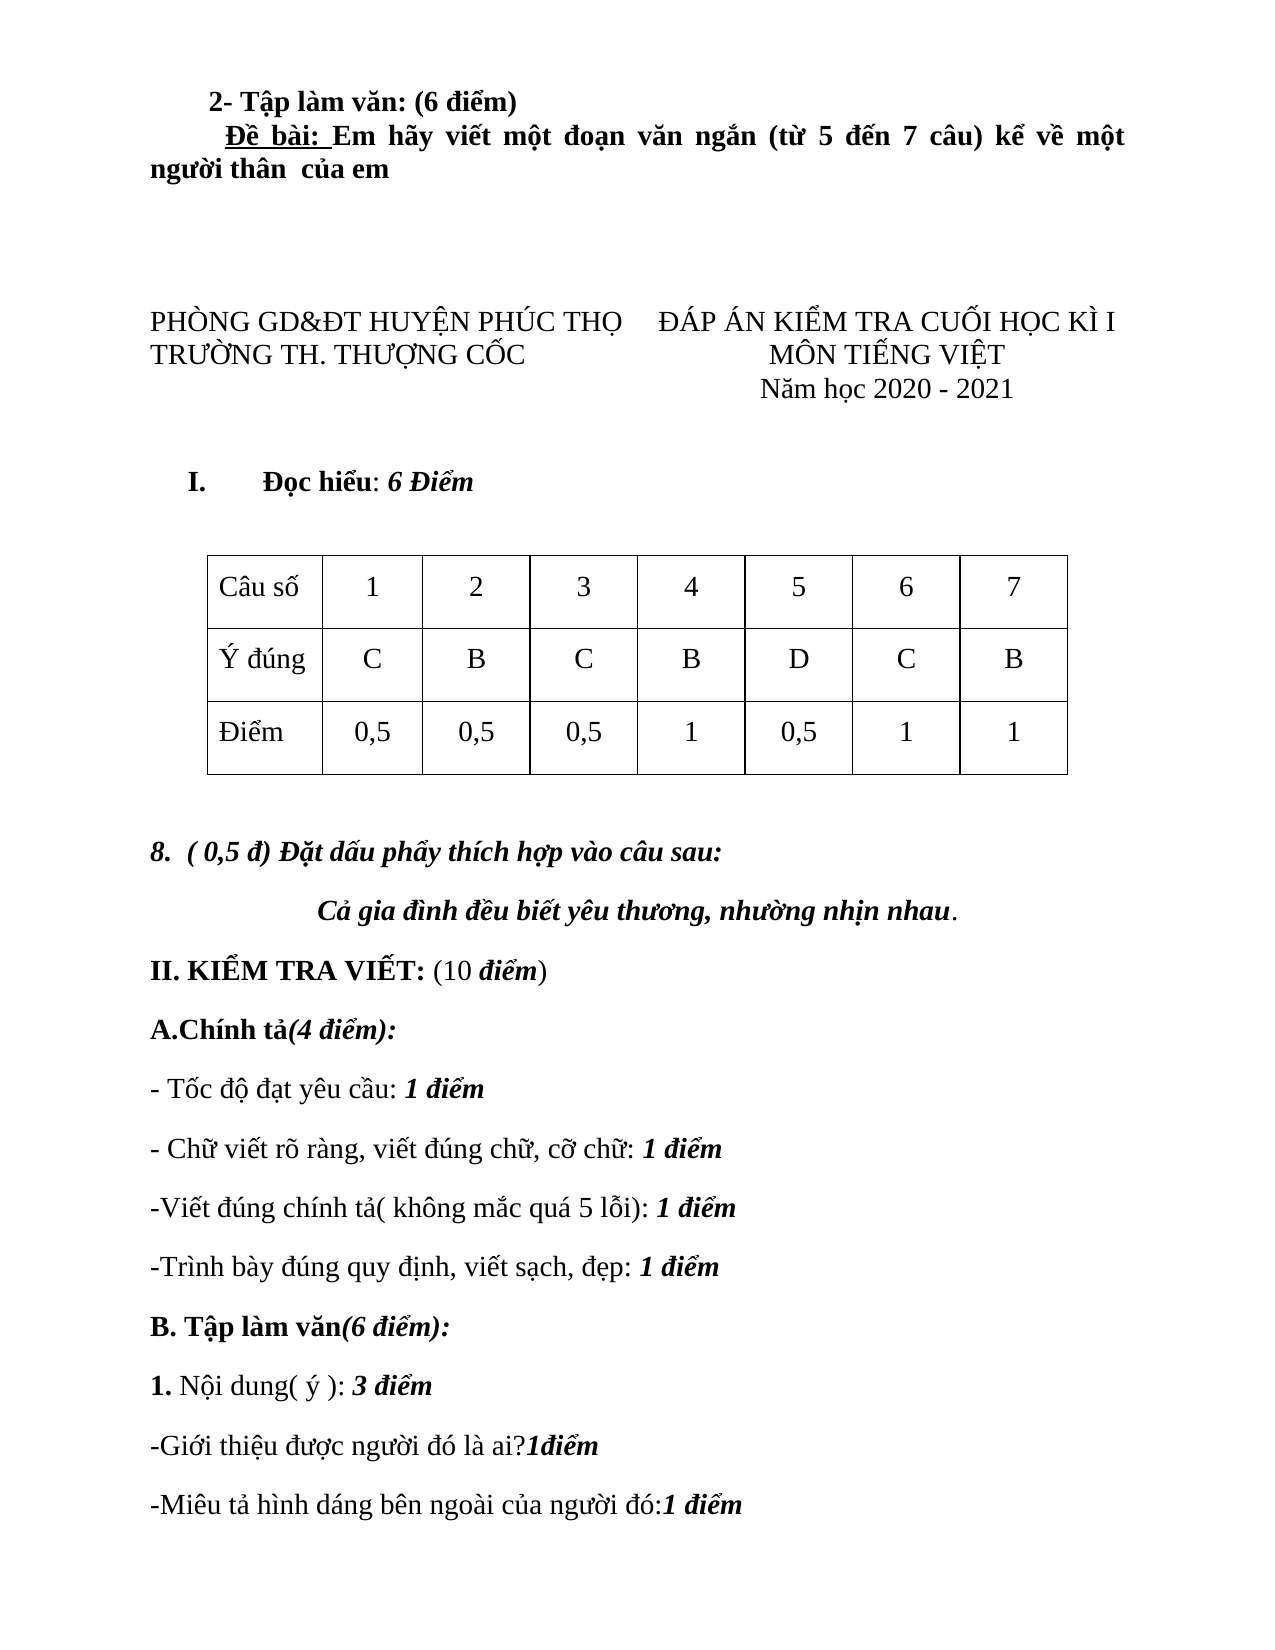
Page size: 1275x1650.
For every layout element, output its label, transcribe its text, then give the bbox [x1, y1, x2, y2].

text -Giới thiệu được người đó là ai?1điểm [150, 1428, 1125, 1461]
table_cell B [638, 629, 744, 701]
table_header 4 [638, 556, 744, 628]
table_cell C [853, 629, 959, 701]
table_cell 1 [638, 702, 744, 773]
table_cell 0,5 [531, 702, 637, 773]
table_header ĐÁP ÁN KIỂM TRA CUỐI HỌC KÌ I MÔN TIẾNG VIỆT Năm học 2020 - 2021 [638, 304, 1136, 404]
table_header Câu số [208, 556, 322, 628]
table_header 5 [746, 556, 852, 628]
text A.Chính tả(4 điểm): [150, 1012, 1125, 1046]
text -Viết đúng chính tả( không mắc quá 5 lỗi): 1 điểm [150, 1190, 1125, 1224]
table_cell Ý đúng [208, 629, 322, 701]
table_header 6 [853, 556, 959, 628]
text 2- Tập làm văn: (6 điểm) [150, 84, 1125, 118]
table_cell 0,5 [423, 702, 529, 773]
text B. Tập làm văn(6 điểm): [150, 1309, 1125, 1342]
text - Chữ viết rõ ràng, viết đúng chữ, cỡ chữ: 1 điểm [150, 1131, 1125, 1164]
text -Trình bày đúng quy định, viết sạch, đẹp: 1 điểm [150, 1249, 1125, 1283]
text 1. Nội dung( ý ): 3 điểm [150, 1368, 1125, 1402]
table_header 1 [323, 556, 422, 628]
text - Tốc độ đạt yêu cầu: 1 điểm [150, 1071, 1125, 1105]
list Đọc hiểu: 6 Điểm [187, 464, 1125, 497]
table_header 7 [961, 556, 1067, 628]
table_cell D [746, 629, 852, 701]
text Cả gia đình đều biết yêu thương, nhường nhịn nhau. [150, 893, 1125, 927]
text II. KIỂM TRA VIẾT: (10 điểm) [150, 953, 1125, 986]
table_cell B [423, 629, 529, 701]
text Đề bài: Em hãy viết một đoạn văn ngắn (từ 5 đến 7 câu) kể về một người thân của em [150, 118, 1125, 185]
table_cell 0,5 [323, 702, 422, 773]
table_header 3 [531, 556, 637, 628]
table_cell Điểm [208, 702, 322, 773]
table_header 2 [423, 556, 529, 628]
text -Miêu tả hình dáng bên ngoài của người đó:1 điểm [150, 1487, 1125, 1521]
table_cell C [531, 629, 637, 701]
table_cell 1 [961, 702, 1067, 773]
text 8. ( 0,5 đ) Đặt dấu phẩy thích hợp vào câu sau: [150, 834, 1125, 867]
table_cell B [961, 629, 1067, 701]
table_header PHÒNG GD&ĐT HUYỆN PHÚC THỌ TRƯỜNG TH. THƯỢNG CỐC [139, 304, 637, 404]
table_cell C [323, 629, 422, 701]
table_cell 0,5 [746, 702, 852, 773]
table_cell 1 [853, 702, 959, 773]
